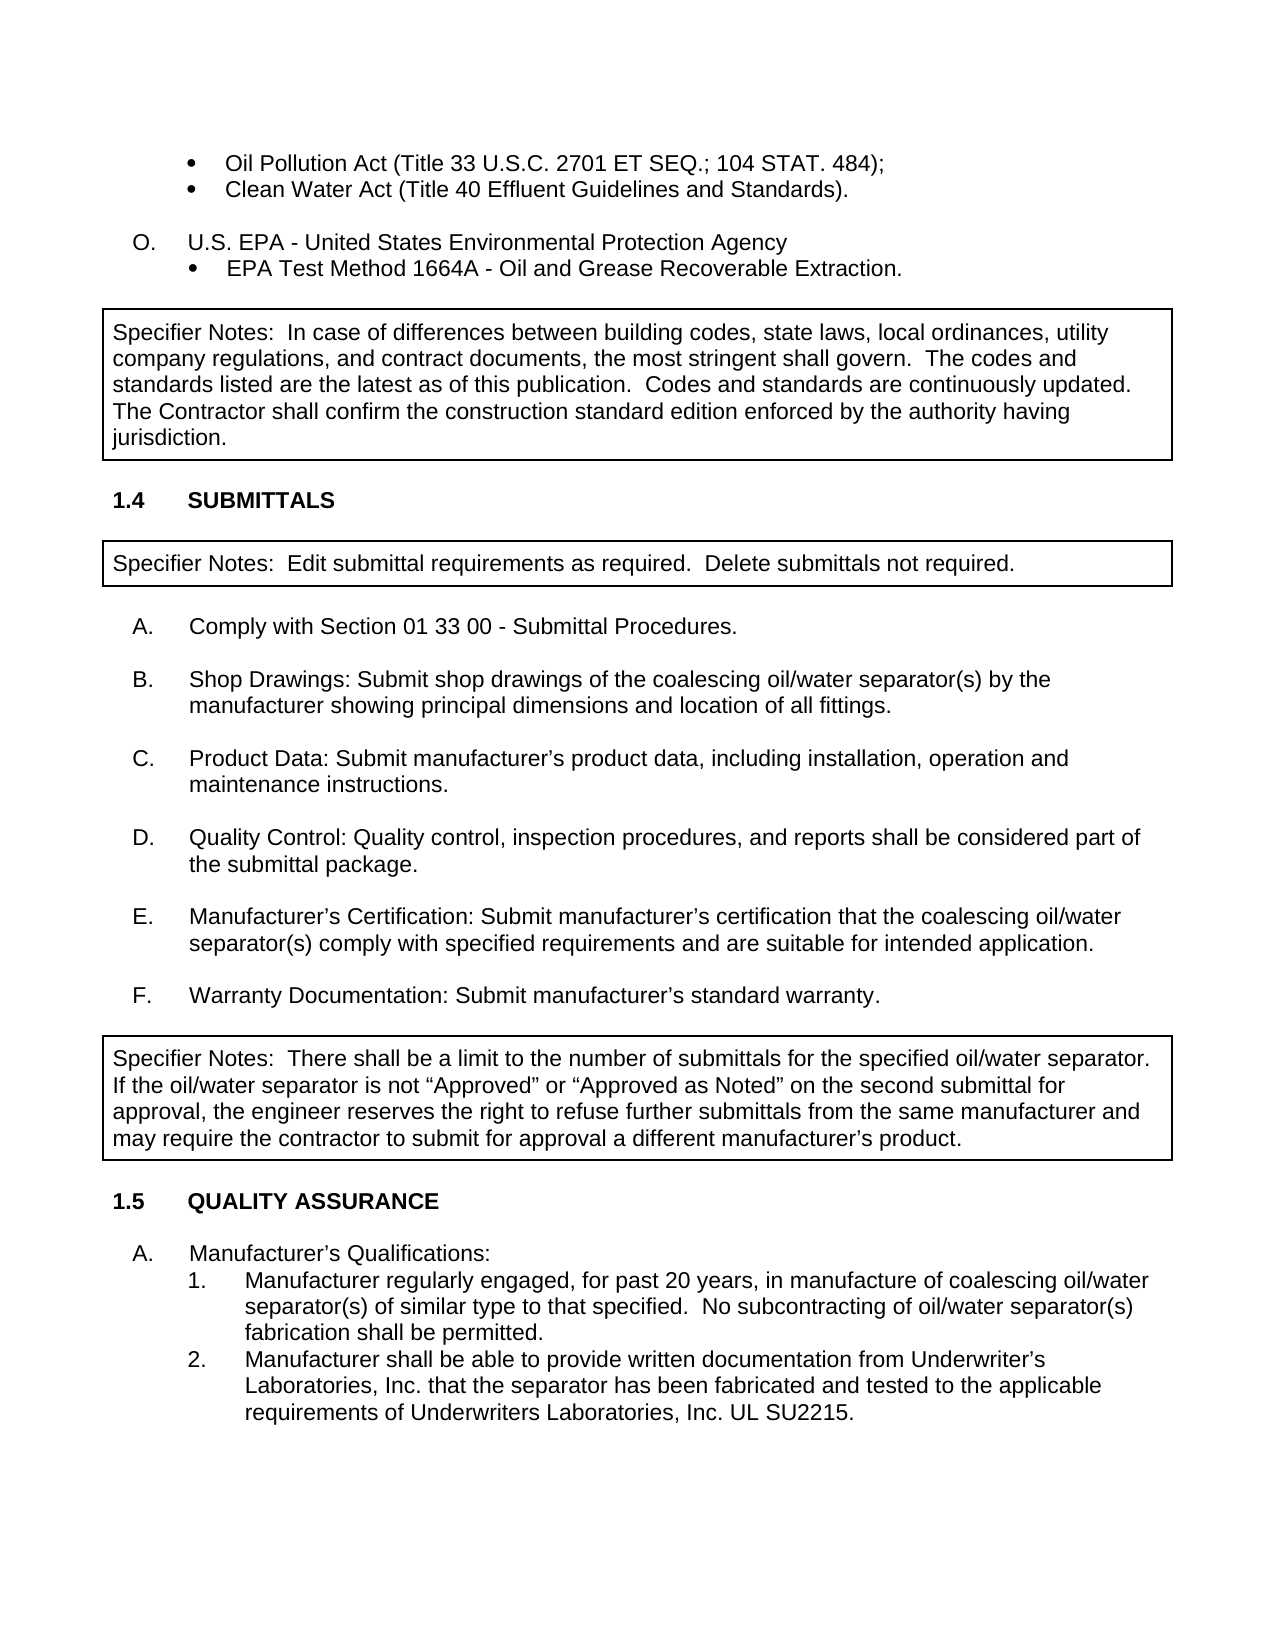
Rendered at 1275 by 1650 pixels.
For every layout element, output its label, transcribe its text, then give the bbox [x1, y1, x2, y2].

subtitle F. Warranty Documentation: Submit manufacturer’s standard warranty. [132, 982, 1162, 1009]
list Oil Pollution Act (Title 33 U.S.C. 2701 ET SEQ.; 104 STAT. 484); [187, 150, 1162, 176]
subtitle D. Quality Control: Quality control, inspection procedures, and reports shall be considered part of the submittal package. [132, 824, 1162, 877]
subtitle C. Product Data: Submit manufacturer’s product data, including installation, operation and maintenance instructions. [132, 745, 1162, 798]
subtitle O. U.S. EPA - United States Environmental Protection Agency [132, 229, 1162, 255]
subtitle E. Manufacturer’s Certification: Submit manufacturer’s certification that the coalescing oil/water separator(s) comply with specified requirements and are suitable for intended application. [132, 903, 1162, 956]
subtitle EPA Test Method 1664A - Oil and Grease Recoverable Extraction. [189, 255, 1162, 282]
list Clean Water Act (Title 40 Effluent Guidelines and Standards). [187, 176, 1162, 203]
text Specifier Notes: Edit submittal requirements as required. Delete submittals not required. [104, 542, 1171, 585]
subtitle 1. Manufacturer regularly engaged, for past 20 years, in manufacture of coalescing oil/water separator(s) of similar type to that specified. No subcontracting of oil/water separator(s) fabrication shall be permitted. [187, 1267, 1162, 1346]
subtitle 1.5 QUALITY ASSURANCE [112, 1188, 1162, 1214]
subtitle B. Shop Drawings: Submit shop drawings of the coalescing oil/water separator(s) by the manufacturer showing principal dimensions and location of all fittings. [132, 666, 1162, 719]
subtitle A. Manufacturer’s Qualifications: [132, 1240, 1162, 1267]
subtitle A. Comply with Section 01 33 00 - Submittal Procedures. [132, 613, 1162, 640]
subtitle 1.4 SUBMITTALS [112, 487, 1162, 513]
text Specifier Notes: There shall be a limit to the number of submittals for the specified oil/water separator. If the oil/water separator is not “Approved” or “Approved as Noted” on the second submittal for approval, the engineer reserves the right to refuse further submittals from the same manufacturer and may require the contractor to submit for approval a different manufacturer’s product. [104, 1037, 1171, 1159]
subtitle 2. Manufacturer shall be able to provide written documentation from Underwriter’s Laboratories, Inc. that the separator has been fabricated and tested to the applicable requirements of Underwriters Laboratories, Inc. UL SU2215. [187, 1346, 1162, 1425]
text Specifier Notes: In case of differences between building codes, state laws, local ordinances, utility company regulations, and contract documents, the most stringent shall govern. The codes and standards listed are the latest as of this publication. Codes and standards are continuously updated. The Contractor shall confirm the construction standard edition enforced by the authority having jurisdiction. [104, 310, 1171, 459]
